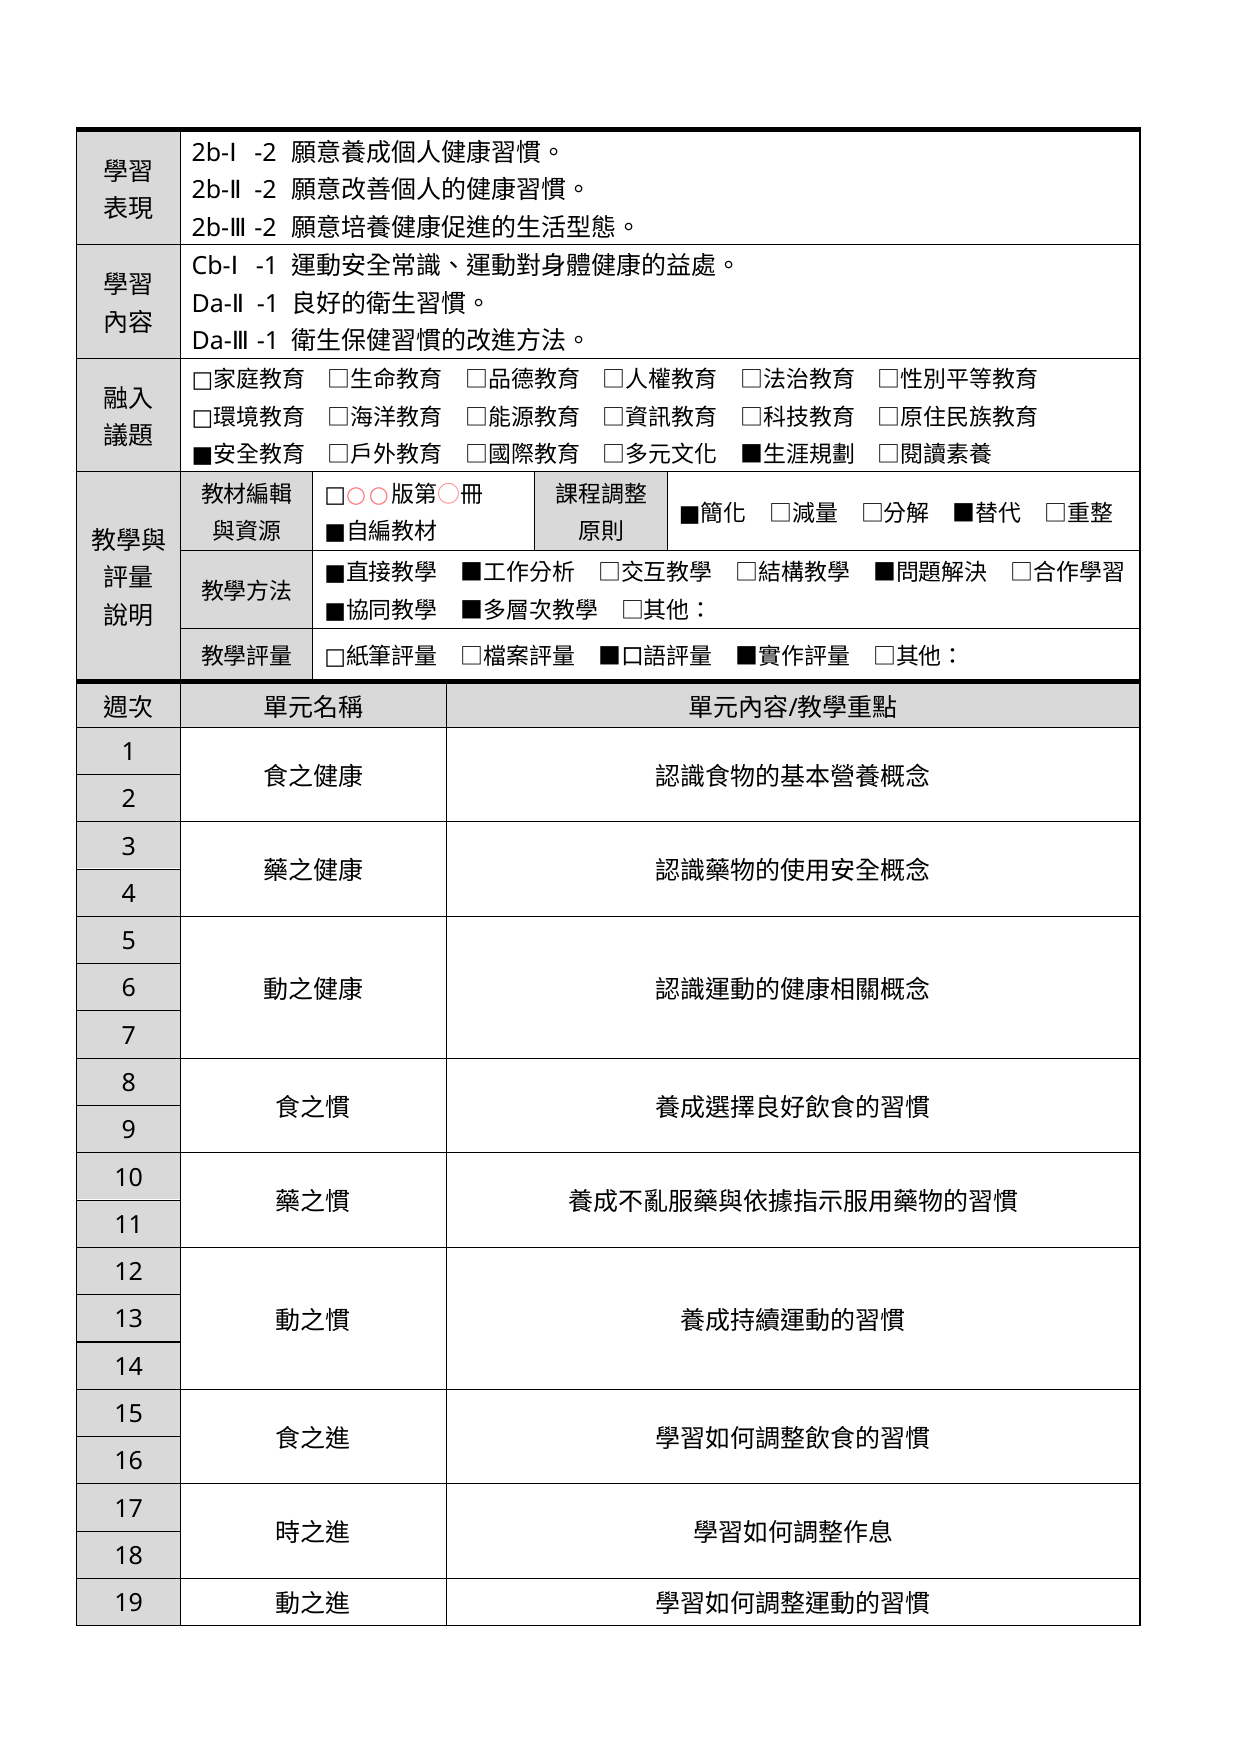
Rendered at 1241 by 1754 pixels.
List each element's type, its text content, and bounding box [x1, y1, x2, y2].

table_cell □家庭教育 □生命教育 □品德教育 □人權教育 □法治教育 □性別平等教育 □環境教育 □海洋教育 □能源教育 □資訊教育 □科技教育 □原住民族教育 ■安全教育 □戶外教育 □國際教育 □多元文化 ■生涯規劃 □閱讀素養 [181, 359, 1139, 471]
table_cell 時之進 [181, 1484, 446, 1578]
table_cell ■直接教學 ■工作分析 □交互教學 □結構教學 ■問題解決 □合作學習 ■協同教學 ■多層次教學 □其他： [313, 551, 1139, 628]
table_cell 12 [77, 1248, 180, 1294]
table_cell 認識藥物的使用安全概念 [447, 822, 1139, 916]
table_cell 10 [77, 1153, 180, 1199]
table_cell 養成持續運動的習慣 [447, 1248, 1139, 1389]
table_cell 教材編輯與資源 [181, 472, 312, 550]
table_cell 週次 [77, 684, 180, 727]
table_cell □紙筆評量 □檔案評量 ■口語評量 ■實作評量 □其他： [313, 629, 1139, 679]
table_cell 16 [77, 1437, 180, 1483]
table_cell 動之進 [181, 1579, 446, 1625]
table_cell □○○版第○冊 ■自編教材 [313, 472, 534, 550]
table_cell 15 [77, 1390, 180, 1436]
table_cell ■簡化 □減量 □分解 ■替代 □重整 [668, 472, 1139, 550]
table_cell 藥之健康 [181, 822, 446, 916]
table_cell 學習 表現 [77, 132, 180, 244]
table_cell 教學與評量 說明 [77, 472, 180, 679]
table_cell 食之進 [181, 1390, 446, 1483]
table_cell 養成不亂服藥與依據指示服用藥物的習慣 [447, 1153, 1139, 1247]
table_cell 教學方法 [181, 551, 312, 628]
table_cell 學習如何調整作息 [447, 1484, 1139, 1578]
table_cell Cb-Ⅰ-1 運動安全常識、運動對身體健康的益處。 Da-Ⅱ-1 良好的衛生習慣。 Da-Ⅲ-1 衛生保健習慣的改進方法。 [181, 245, 1139, 358]
table_cell 動之健康 [181, 917, 446, 1058]
table_cell 19 [77, 1579, 180, 1625]
table_cell 認識運動的健康相關概念 [447, 917, 1139, 1058]
table_cell 1 [77, 728, 180, 774]
table_cell 教學評量 [181, 629, 312, 679]
table_cell 學習 內容 [77, 245, 180, 358]
table_cell 13 [77, 1295, 180, 1341]
table_cell 2b-Ⅰ-2 願意養成個人健康習慣。 2b-Ⅱ-2 願意改善個人的健康習慣。 2b-Ⅲ-2 願意培養健康促進的生活型態。 [181, 132, 1139, 244]
table_cell 17 [77, 1484, 180, 1531]
table_cell 4 [77, 870, 180, 916]
table_cell 動之慣 [181, 1248, 446, 1389]
table_cell 課程調整 原則 [535, 472, 667, 550]
table_cell 3 [77, 822, 180, 868]
table_cell 藥之慣 [181, 1153, 446, 1247]
table_cell 融入 議題 [77, 359, 180, 471]
table_cell 學習如何調整飲食的習慣 [447, 1390, 1139, 1483]
table_cell 11 [77, 1201, 180, 1247]
table_cell 認識食物的基本營養概念 [447, 728, 1139, 821]
table_cell 7 [77, 1011, 180, 1058]
table_cell 2 [77, 775, 180, 821]
table_cell 8 [77, 1059, 180, 1105]
table_cell 6 [77, 964, 180, 1010]
table_cell 單元名稱 [181, 684, 446, 727]
table_cell 食之慣 [181, 1059, 446, 1152]
table_cell 5 [77, 917, 180, 963]
table_cell 14 [77, 1343, 180, 1389]
table_cell 學習如何調整運動的習慣 [447, 1579, 1139, 1625]
table_cell 單元內容/教學重點 [447, 684, 1139, 727]
table_cell 養成選擇良好飲食的習慣 [447, 1059, 1139, 1152]
table_cell 9 [77, 1106, 180, 1152]
table_cell 18 [77, 1532, 180, 1578]
table_cell 食之健康 [181, 728, 446, 821]
